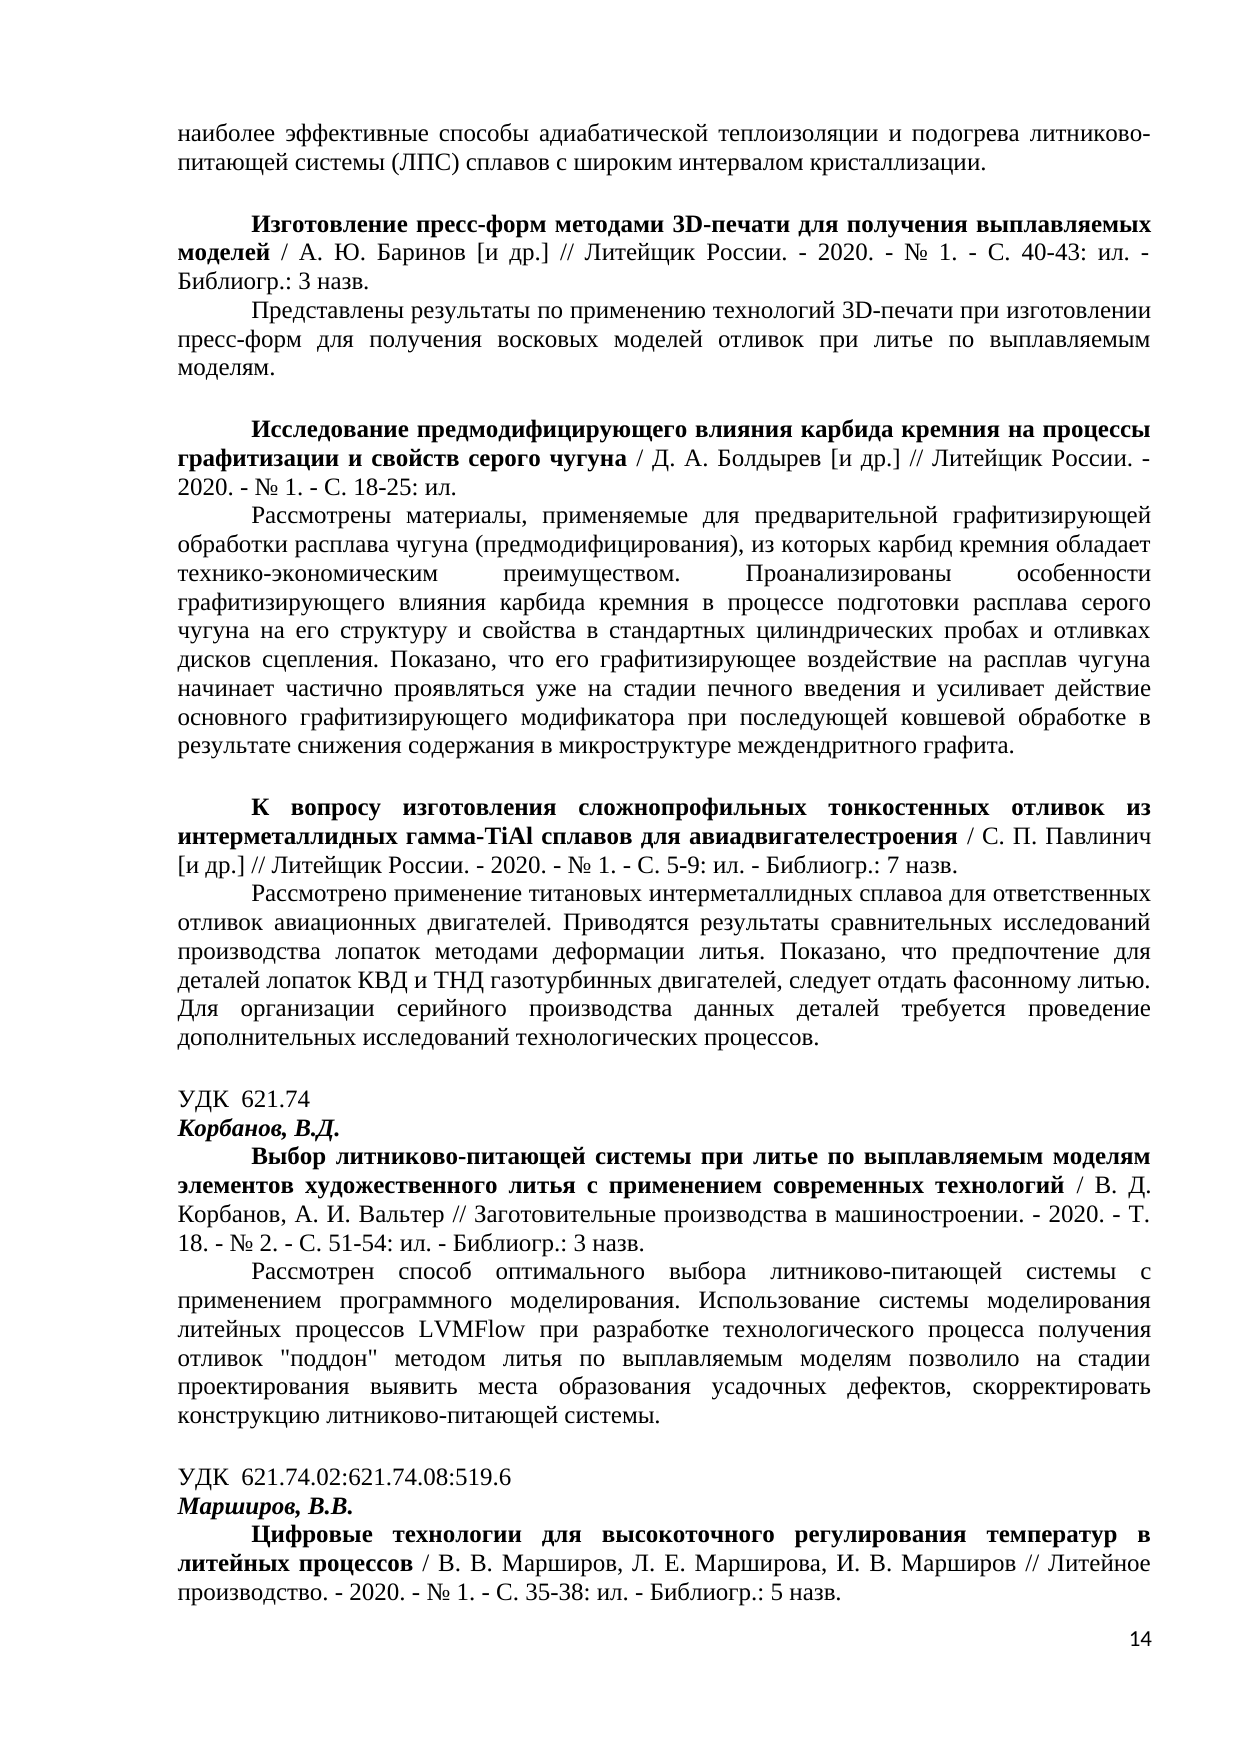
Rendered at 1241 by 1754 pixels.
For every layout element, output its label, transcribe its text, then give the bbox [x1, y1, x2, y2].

text Изготовление пресс-форм методами 3D-печати для получения выплавляемых моделей / А. Ю. Баринов [и др.] // Литейщик России. - 2020. - № 1. - С. 40-43: ил. - Библиогр.: 3 назв. [177, 209, 1152, 295]
text УДК 621.74 [177, 1084, 1152, 1113]
text Рассмотрено применение титановых интерметаллидных сплавоа для ответственных отливок авиационных двигателей. Приводятся результаты сравнительных исследований производства лопаток методами деформации литья. Показано, что предпочтение для деталей лопаток КВД и ТНД газотурбинных двигателей, следует отдать фасонному литью. Для организации серийного производства данных деталей требуется проведение дополнительных исследований технологических процессов. [177, 878, 1152, 1051]
text Марширов, В.В. [177, 1491, 1152, 1519]
text УДК 621.74.02:621.74.08:519.6 [177, 1462, 1152, 1491]
text К вопросу изготовления сложнопрофильных тонкостенных отливок из интерметаллидных гамма-TiAl сплавов для авиадвигателестроения / С. П. Павлинич [и др.] // Литейщик России. - 2020. - № 1. - С. 5-9: ил. - Библиогр.: 7 назв. [177, 792, 1152, 878]
text Исследование предмодифицирующего влияния карбида кремния на процессы графитизации и свойств серого чугуна / Д. А. Болдырев [и др.] // Литейщик России. - 2020. - № 1. - С. 18-25: ил. [177, 414, 1152, 500]
text Представлены результаты по применению технологий 3D-печати при изготовлении пресс-форм для получения восковых моделей отливок при литье по выплавляемым моделям. [177, 295, 1152, 381]
text Выбор литниково-питающей системы при литье по выплавляемым моделям элементов художественного литья с применением современных технологий / В. Д. Корбанов, А. И. Вальтер // Заготовительные производства в машиностроении. - 2020. - Т. 18. - № 2. - С. 51-54: ил. - Библиогр.: 3 назв. [177, 1141, 1152, 1256]
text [177, 118, 1152, 176]
text Цифровые технологии для высокоточного регулирования температур в литейных процессов / В. В. Марширов, Л. Е. Марширова, И. В. Марширов // Литейное производство. - 2020. - № 1. - С. 35-38: ил. - Библиогр.: 5 назв. [177, 1519, 1152, 1606]
text Рассмотрены материалы, применяемые для предварительной графитизирующей обработки расплава чугуна (предмодифицирования), из которых карбид кремния обладает технико-экономическим преимуществом. Проанализированы особенности графитизирующего влияния карбида кремния в процессе подготовки расплава серого чугуна на его структуру и свойства в стандартных цилиндрических пробах и отливках дисков сцепления. Показано, что его графитизирующее воздействие на расплав чугуна начинает частично проявляться уже на стадии печного введения и усиливает действие основного графитизирующего модификатора при последующей ковшевой обработке в результате снижения содержания в микроструктуре междендритного графита. [177, 500, 1152, 759]
text Корбанов, В.Д. [177, 1113, 1152, 1141]
text Рассмотрен способ оптимального выбора литниково-питающей системы с применением программного моделирования. Использование системы моделирования литейных процессов LVMFlow при разработке технологического процесса получения отливок "поддон" методом литья по выплавляемым моделям позволило на стадии проектирования выявить места образования усадочных дефектов, скорректировать конструкцию литниково-питающей системы. [177, 1256, 1152, 1429]
